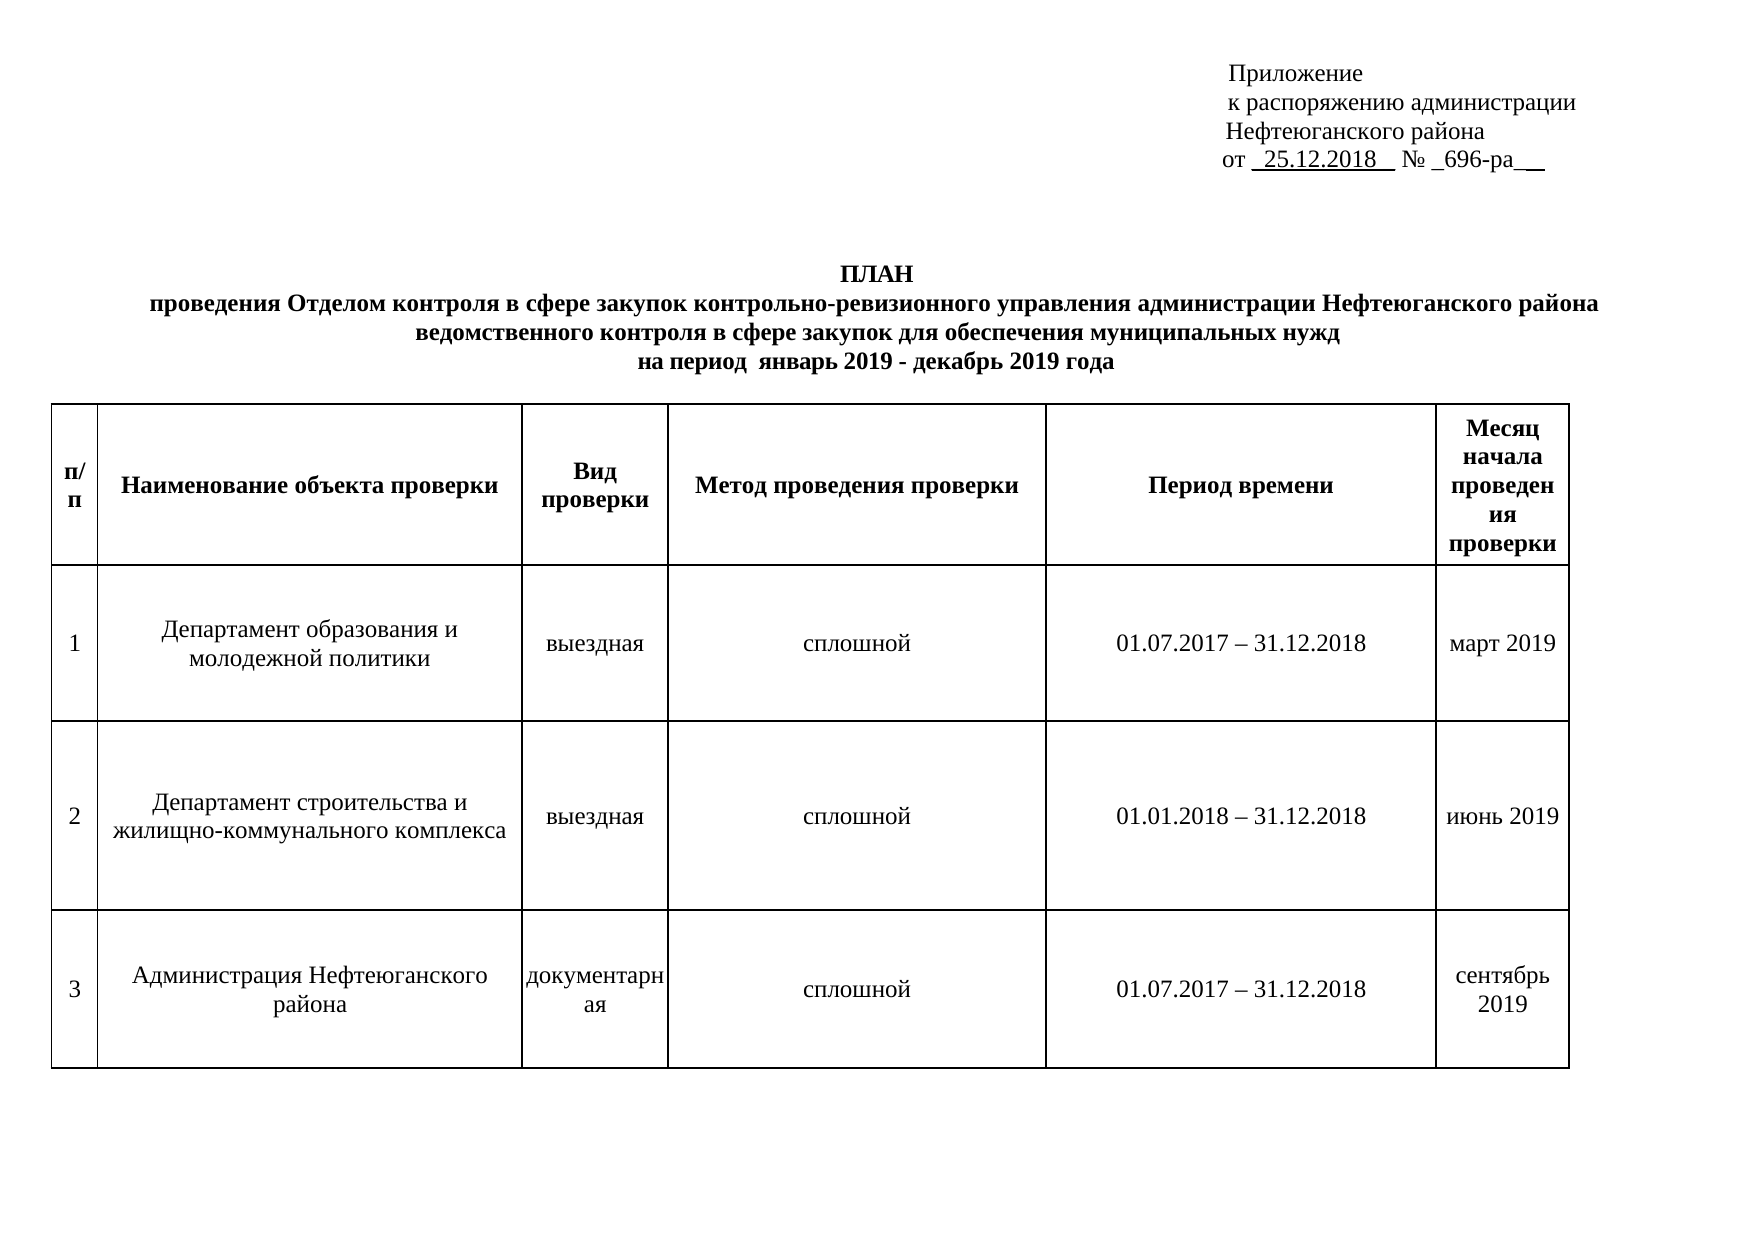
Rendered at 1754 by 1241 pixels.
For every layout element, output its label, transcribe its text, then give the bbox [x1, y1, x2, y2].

table_header Период времени [1047, 405, 1435, 564]
table_cell 01.07.2017 – 31.12.2018 [1047, 566, 1435, 720]
table_cell документарная [523, 911, 667, 1067]
table_cell выездная [523, 566, 667, 720]
table_cell 01.01.2018 – 31.12.2018 [1047, 722, 1435, 909]
table_header Метод проведения проверки [669, 405, 1045, 564]
text на период январь 2019 - декабрь 2019 года [118, 346, 1634, 374]
table_header Наименование объекта проверки [98, 405, 521, 564]
text от _25.12.2018 _ № _696-ра_ [118, 144, 1636, 173]
table_cell 2 [52, 722, 97, 909]
text проведения Отделом контроля в сфере закупок контрольно-ревизионного управления администрации Нефтеюганского района [118, 288, 1631, 317]
table_cell март 2019 [1437, 566, 1568, 720]
table_header Месяц начала проведения проверки [1437, 405, 1568, 564]
table_cell выездная [523, 722, 667, 909]
text ПЛАН [118, 259, 1636, 288]
text ведомственного контроля в сфере закупок для обеспечения муниципальных нужд [118, 317, 1631, 346]
text к распоряжению администрации [118, 87, 1636, 116]
table_cell сплошной [669, 722, 1045, 909]
table_header Вид проверки [523, 405, 667, 564]
table_cell сплошной [669, 911, 1045, 1067]
table_cell Департамент строительства и жилищно-коммунального комплекса [98, 722, 521, 909]
table_cell 3 [52, 911, 97, 1067]
text Приложение [118, 58, 1636, 87]
table_cell 1 [52, 566, 97, 720]
table_header п/п [52, 405, 97, 564]
table_cell сентябрь 2019 [1437, 911, 1568, 1067]
text Нефтеюганского района [118, 116, 1636, 144]
table_cell Департамент образования и молодежной политики [98, 566, 521, 720]
table_cell сплошной [669, 566, 1045, 720]
table_cell Администрация Нефтеюганского района [98, 911, 521, 1067]
table_cell 01.07.2017 – 31.12.2018 [1047, 911, 1435, 1067]
table_cell июнь 2019 [1437, 722, 1568, 909]
